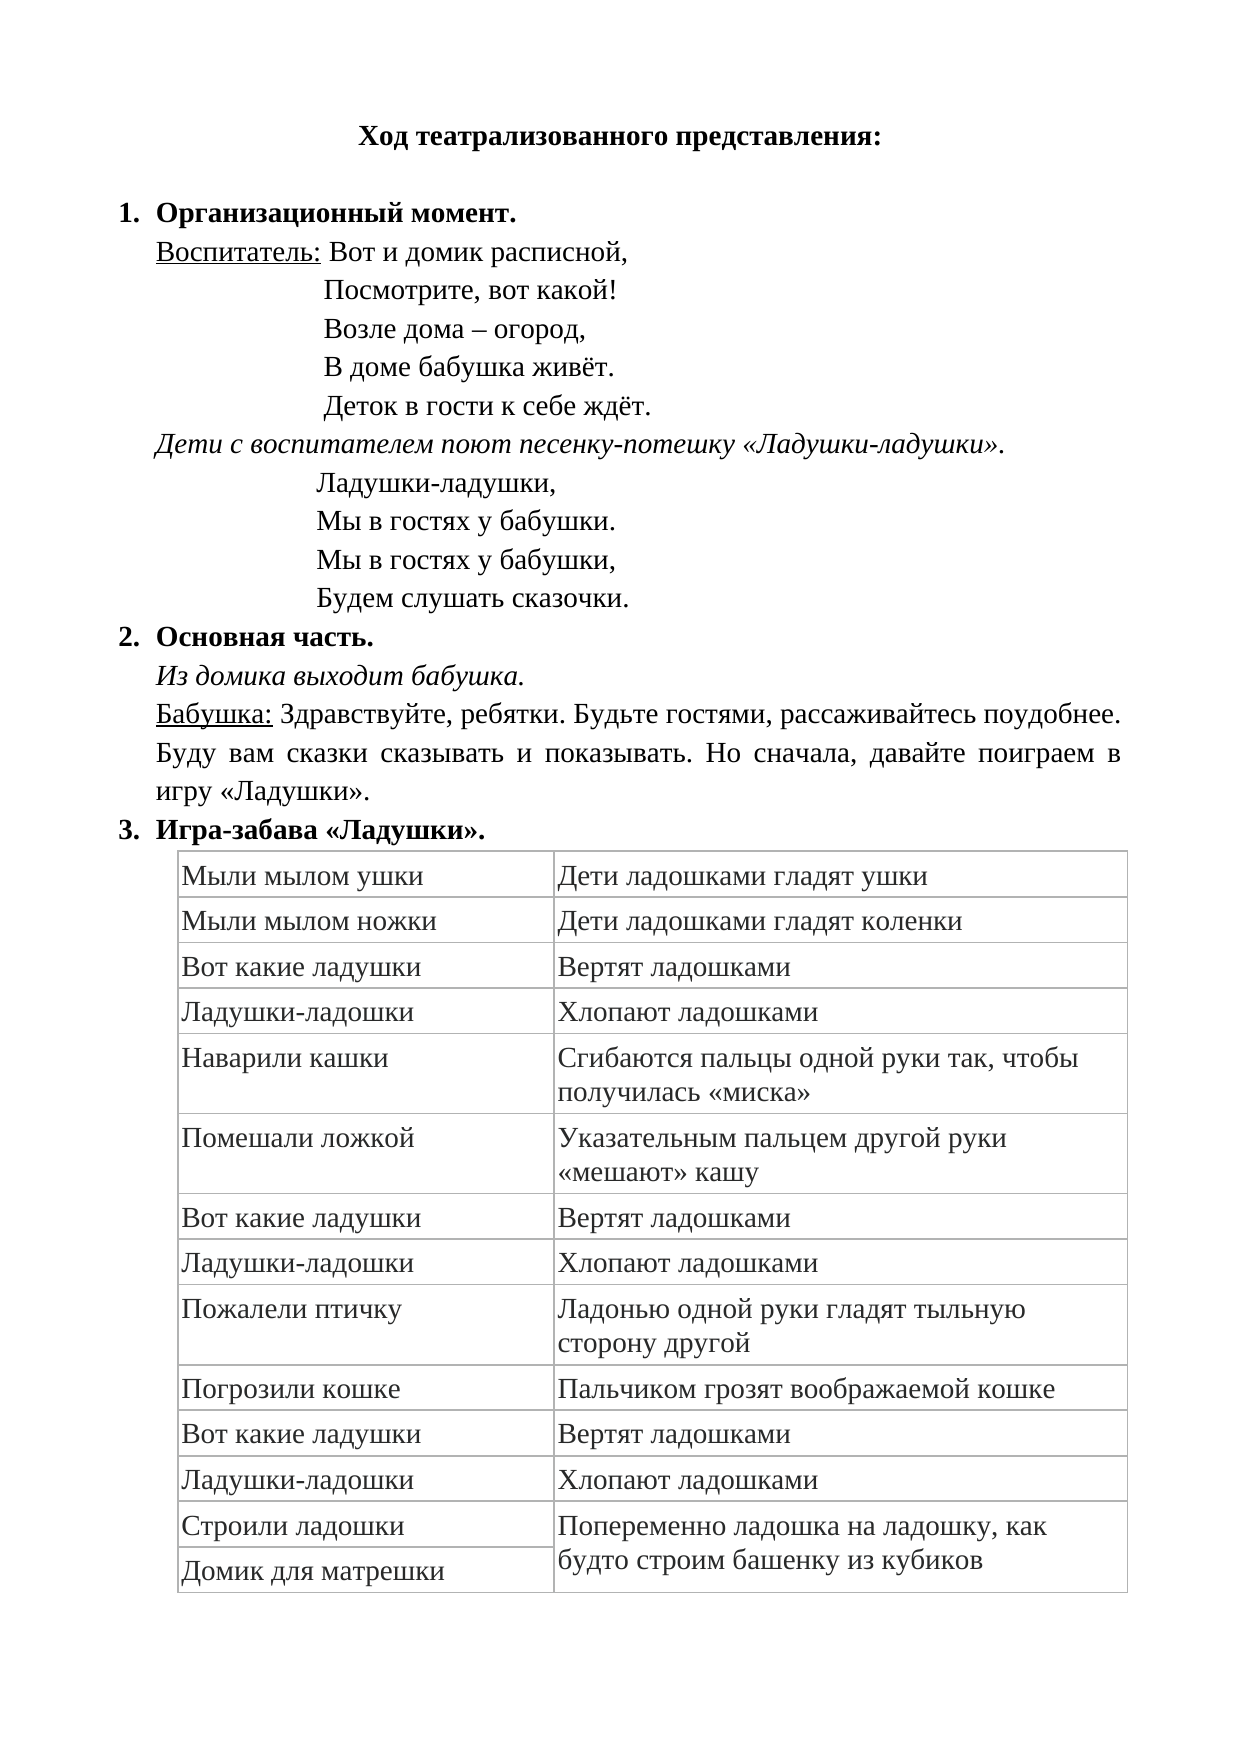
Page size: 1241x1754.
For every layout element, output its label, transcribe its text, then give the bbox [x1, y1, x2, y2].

table_cell Попеременно ладошка на ладошку, как будто строим башенку из кубиков [555, 1502, 1127, 1591]
list Мы в гостях у бабушки. [156, 503, 1122, 537]
list Игра-забава «Ладушки». [118, 812, 1122, 845]
table_cell Ладушки-ладошки [179, 1457, 553, 1500]
table_header Дети ладошками гладят ушки [555, 852, 1127, 896]
list Основная часть. [118, 619, 1122, 653]
list Ладушки-ладушки, [156, 465, 1122, 498]
table_cell Ладонью одной руки гладят тыльную сторону другой [555, 1285, 1127, 1364]
table_cell Вертят ладошками [555, 1194, 1127, 1238]
table_cell Мыли мылом ножки [179, 898, 553, 941]
table_cell Указательным пальцем другой руки «мешают» кашу [555, 1114, 1127, 1193]
list Посмотрите, вот какой! [156, 272, 1122, 306]
table_cell Вертят ладошками [555, 943, 1127, 987]
table_cell Сгибаются пальцы одной руки так, чтобы получилась «миска» [555, 1034, 1127, 1113]
list Возле дома – огород, [156, 311, 1122, 344]
table_cell Ладушки-ладошки [179, 1240, 553, 1284]
list Дети с воспитателем поют песенку-потешку «Ладушки-ладушки». [156, 426, 1122, 460]
table_cell Пальчиком грозят воображаемой кошке [555, 1366, 1127, 1409]
list Бабушка: Здравствуйте, ребятки. Будьте гостями, рассаживайтесь поудобнее. Буду вам сказки сказывать и показывать. Но сначала, давайте поиграем в игру «Ладушки». [156, 696, 1122, 807]
table_cell Домик для матрешки [179, 1548, 553, 1591]
table_cell Пожалели птичку [179, 1285, 553, 1364]
list Деток в гости к себе ждёт. [156, 388, 1122, 421]
table_cell Хлопают ладошками [555, 1240, 1127, 1284]
list Из домика выходит бабушка. [156, 658, 1122, 691]
table_cell Вот какие ладушки [179, 1194, 553, 1238]
table_header Мыли мылом ушки [179, 852, 553, 896]
list Будем слушать сказочки. [156, 581, 1122, 614]
table_cell Строили ладошки [179, 1502, 553, 1546]
list Воспитатель: Вот и домик расписной, [156, 234, 1122, 267]
table_cell Погрозили кошке [179, 1366, 553, 1409]
table_cell Ладушки-ладошки [179, 989, 553, 1032]
table_cell Дети ладошками гладят коленки [555, 898, 1127, 941]
text Ход театрализованного представления: [118, 118, 1122, 152]
list Организационный момент. [118, 195, 1122, 229]
list В доме бабушка живёт. [156, 349, 1122, 383]
table_cell Вот какие ладушки [179, 943, 553, 987]
table_cell Помешали ложкой [179, 1114, 553, 1193]
table_cell Вот какие ладушки [179, 1411, 553, 1455]
table_cell Наварили кашки [179, 1034, 553, 1113]
table_cell Хлопают ладошками [555, 1457, 1127, 1500]
table_cell Хлопают ладошками [555, 989, 1127, 1032]
table_cell Вертят ладошками [555, 1411, 1127, 1455]
list Мы в гостях у бабушки, [156, 542, 1122, 576]
